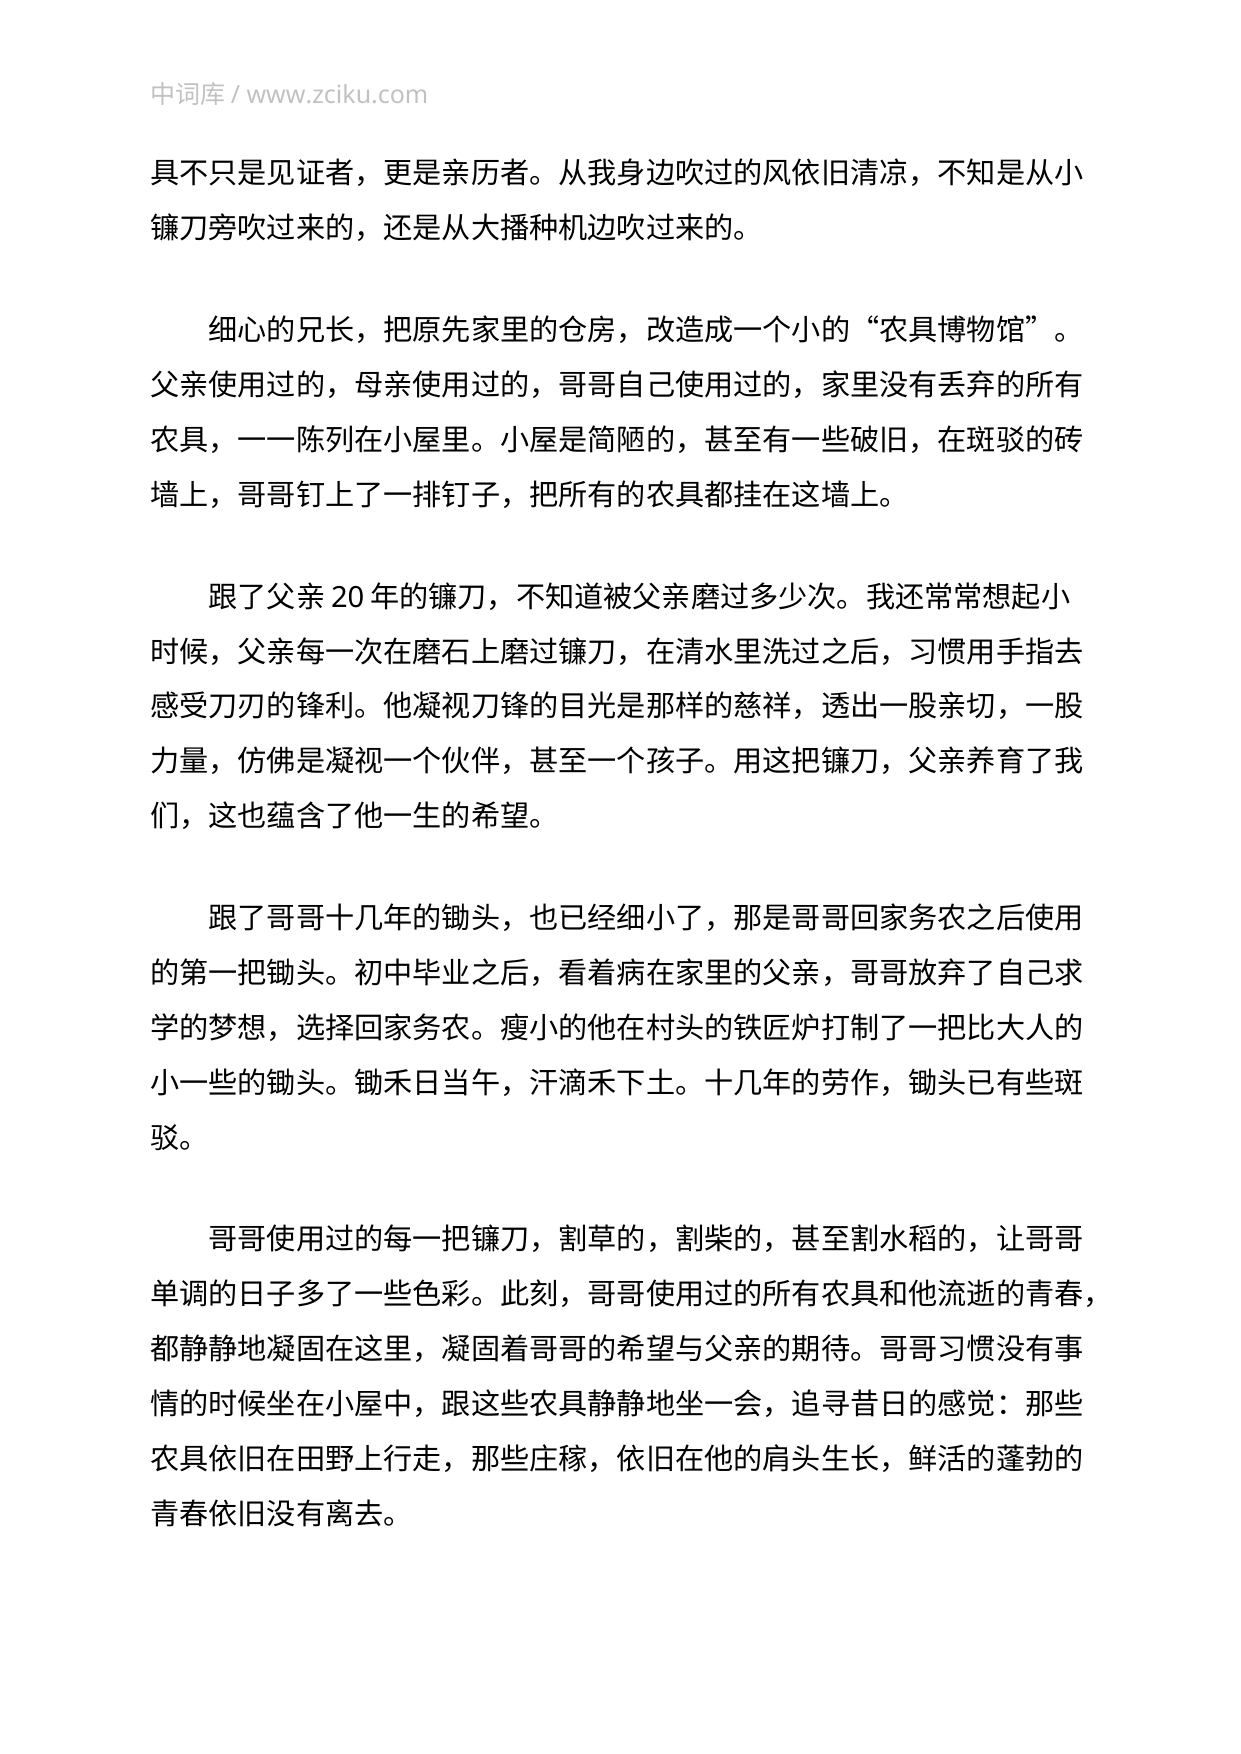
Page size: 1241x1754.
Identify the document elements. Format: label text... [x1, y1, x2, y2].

text 细心的兄长，把原先家里的仓房，改造成一个小的“农具博物馆”。父亲使用过的，母亲使用过的，哥哥自己使用过的，家里没有丢弃的所有农具，一一陈列在小屋里。小屋是简陋的，甚至有一些破旧，在斑驳的砖墙上，哥哥钉上了一排钉子，把所有的农具都挂在这墙上。 [150, 307, 1090, 514]
text 跟了父亲20年的镰刀，不知道被父亲磨过多少次。我还常常想起小时候，父亲每一次在磨石上磨过镰刀，在清水里洗过之后，习惯用手指去感受刀刃的锋利。他凝视刀锋的目光是那样的慈祥，透出一股亲切，一股力量，仿佛是凝视一个伙伴，甚至一个孩子。用这把镰刀，父亲养育了我们，这也蕴含了他一生的希望。 [150, 573, 1090, 835]
text 哥哥使用过的每一把镰刀，割草的，割柴的，甚至割水稻的，让哥哥单调的日子多了一些色彩。此刻，哥哥使用过的所有农具和他流逝的青春，都静静地凝固在这里，凝固着哥哥的希望与父亲的期待。哥哥习惯没有事情的时候坐在小屋中，跟这些农具静静地坐一会，追寻昔日的感觉：那些农具依旧在田野上行走，那些庄稼，依旧在他的肩头生长，鲜活的蓬勃的青春依旧没有离去。 [150, 1216, 1090, 1533]
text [150, 150, 1090, 247]
text 跟了哥哥十几年的锄头，也已经细小了，那是哥哥回家务农之后使用的第一把锄头。初中毕业之后，看着病在家里的父亲，哥哥放弃了自己求学的梦想，选择回家务农。瘦小的他在村头的铁匠炉打制了一把比大人的小一些的锄头。锄禾日当午，汗滴禾下土。十几年的劳作，锄头已有些斑驳。 [150, 894, 1090, 1156]
